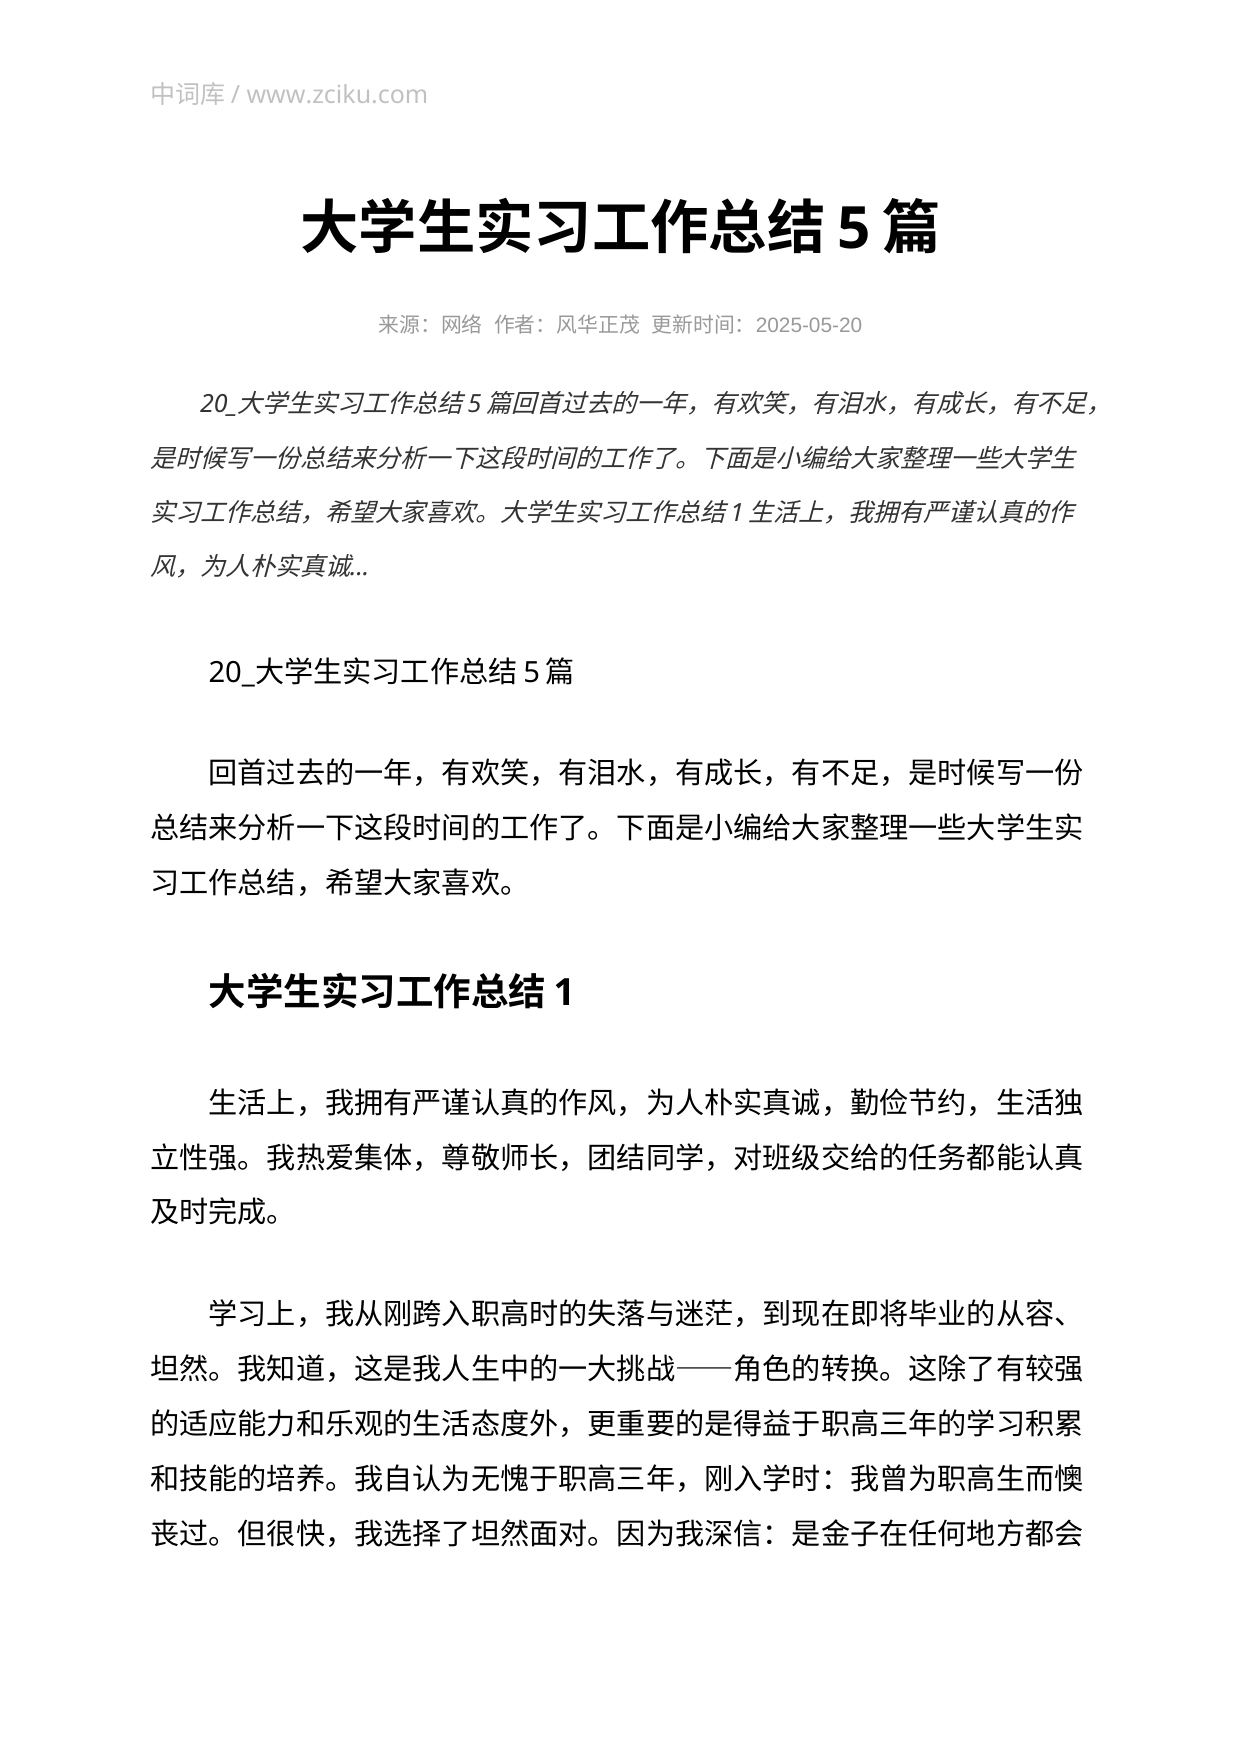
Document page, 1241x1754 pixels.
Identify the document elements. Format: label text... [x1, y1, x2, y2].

subtitle 大学生实习工作总结5篇 [150, 181, 1090, 266]
text 生活上，我拥有严谨认真的作风，为人朴实真诚，勤俭节约，生活独立性强。我热爱集体，尊敬师长，团结同学，对班级交给的任务都能认真及时完成。 [150, 1079, 1090, 1231]
text 回首过去的一年，有欢笑，有泪水，有成长，有不足，是时候写一份总结来分析一下这段时间的工作了。下面是小编给大家整理一些大学生实习工作总结，希望大家喜欢。 [150, 750, 1090, 902]
text 来源：网络 作者：风华正茂 更新时间：2025-05-20 [150, 313, 1090, 337]
text 20_大学生实习工作总结5篇 [150, 648, 1090, 691]
text 大学生实习工作总结1 [150, 962, 1090, 1016]
text 20_大学生实习工作总结5篇回首过去的一年，有欢笑，有泪水，有成长，有不足，是时候写一份总结来分析一下这段时间的工作了。下面是小编给大家整理一些大学生实习工作总结，希望大家喜欢。大学生实习工作总结1生活上，我拥有严谨认真的作风，为人朴实真诚... [150, 384, 1090, 583]
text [150, 1291, 1090, 1553]
